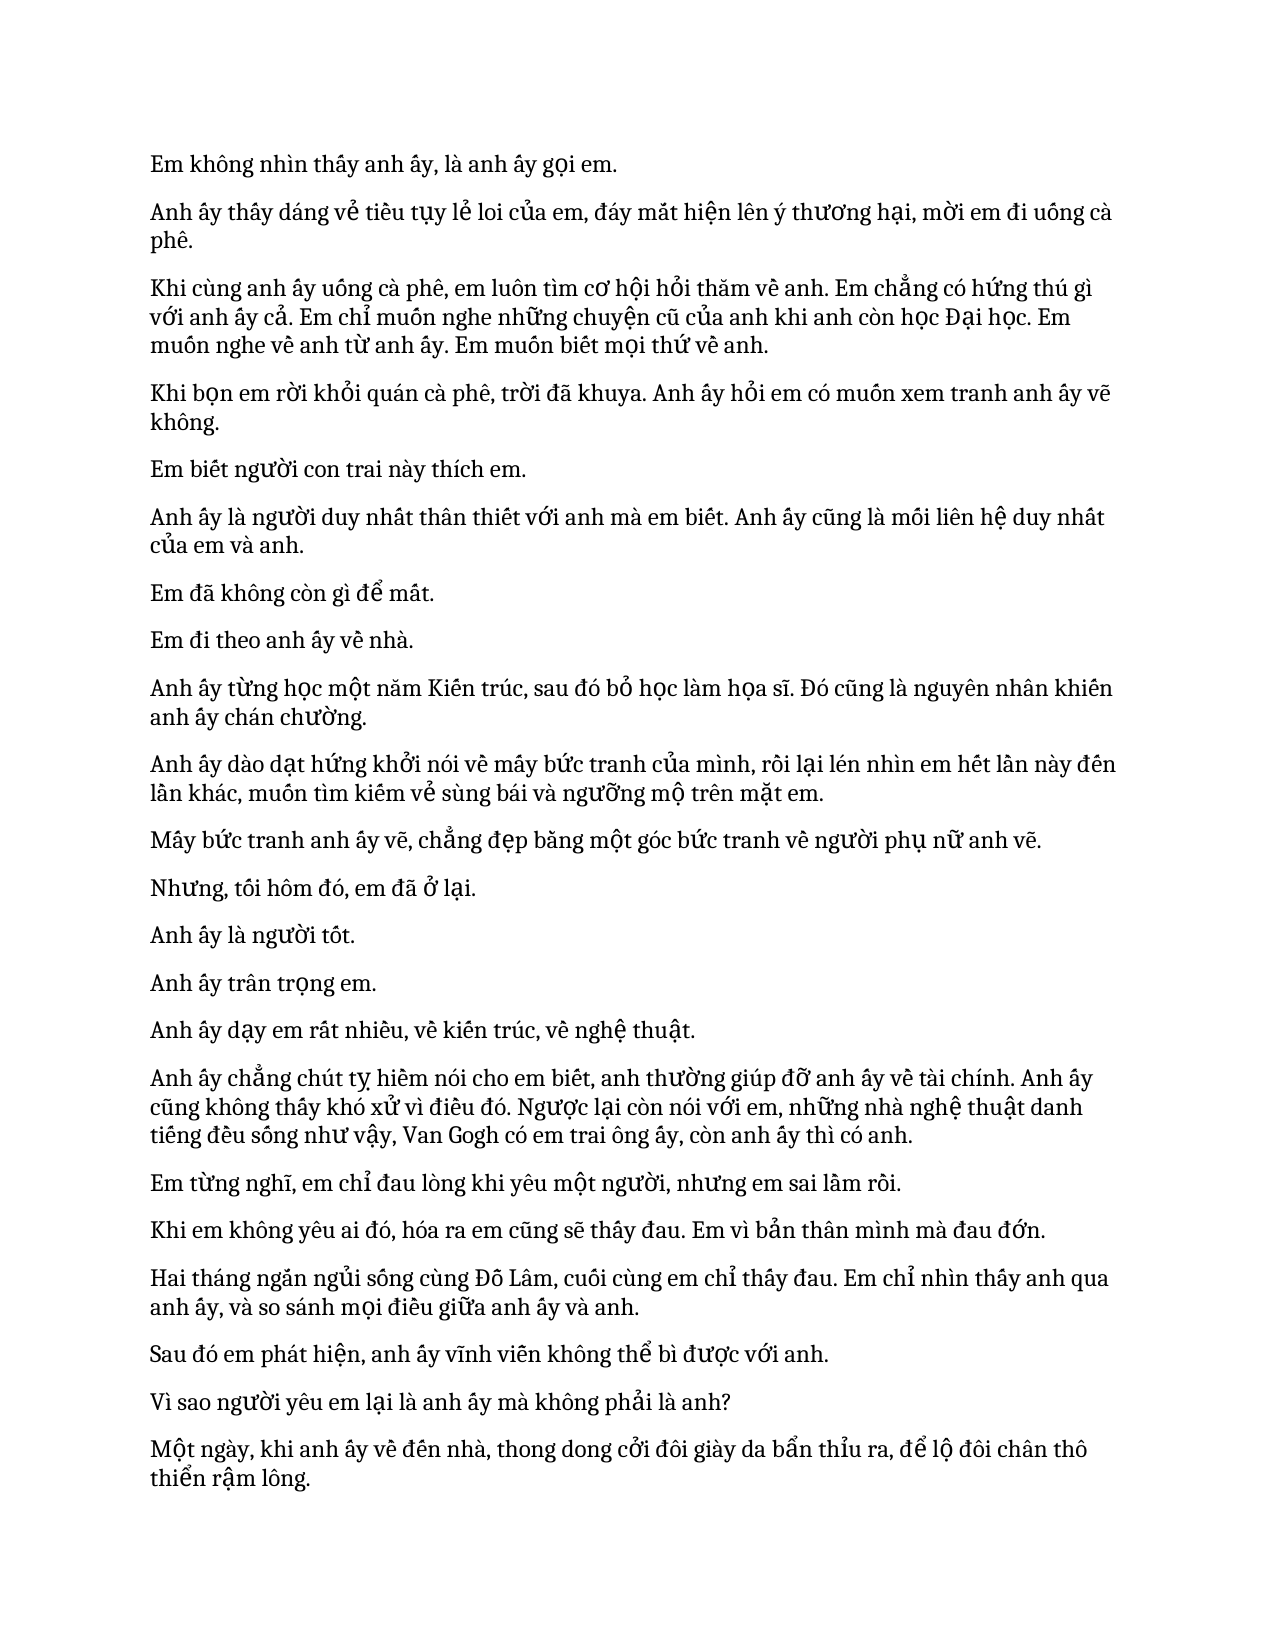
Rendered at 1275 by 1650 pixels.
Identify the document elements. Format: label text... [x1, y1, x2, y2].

text Em đi theo anh ấy về nhà. [150, 626, 1125, 655]
text Nhưng, tối hôm đó, em đã ở lại. [150, 874, 1125, 902]
text Một ngày, khi anh ấy về đến nhà, thong dong cởi đôi giày da bẩn thỉu ra, để lộ đôi chân thô thiển rậm lông. [150, 1435, 1125, 1492]
text Vì sao người yêu em lại là anh ấy mà không phải là anh? [150, 1387, 1125, 1416]
text Em biết người con trai này thích em. [150, 455, 1125, 484]
text Anh ấy từng học một năm Kiến trúc, sau đó bỏ học làm họa sĩ. Đó cũng là nguyên nhân khiến anh ấy chán chường. [150, 674, 1125, 731]
text Anh ấy là người duy nhất thân thiết với anh mà em biết. Anh ấy cũng là mối liên hệ duy nhất của em và anh. [150, 502, 1125, 560]
text Anh ấy thấy dáng vẻ tiều tụy lẻ loi của em, đáy mắt hiện lên ý thương hại, mời em đi uống cà phê. [150, 197, 1125, 255]
text Anh ấy là người tốt. [150, 921, 1125, 950]
text Em từng nghĩ, em chỉ đau lòng khi yêu một người, nhưng em sai lầm rồi. [150, 1169, 1125, 1197]
text Anh ấy dào dạt hứng khởi nói về mấy bức tranh của mình, rồi lại lén nhìn em hết lần này đến lần khác, muốn tìm kiếm vẻ sùng bái và ngưỡng mộ trên mặt em. [150, 750, 1125, 807]
text Anh ấy dạy em rất nhiều, về kiến trúc, về nghệ thuật. [150, 1016, 1125, 1045]
text Anh ấy trân trọng em. [150, 969, 1125, 997]
text Hai tháng ngắn ngủi sống cùng Đỗ Lâm, cuối cùng em chỉ thấy đau. Em chỉ nhìn thấy anh qua anh ấy, và so sánh mọi điều giữa anh ấy và anh. [150, 1264, 1125, 1321]
text Sau đó em phát hiện, anh ấy vĩnh viễn không thể bì được với anh. [150, 1340, 1125, 1369]
text Mấy bức tranh anh ấy vẽ, chẳng đẹp bằng một góc bức tranh về người phụ nữ anh vẽ. [150, 826, 1125, 855]
text Khi cùng anh ấy uống cà phê, em luôn tìm cơ hội hỏi thăm về anh. Em chẳng có hứng thú gì với anh ấy cả. Em chỉ muốn nghe những chuyện cũ của anh khi anh còn học Đại học. Em muốn nghe về anh từ anh ấy. Em muốn biết mọi thứ về anh. [150, 274, 1125, 360]
text Khi em không yêu ai đó, hóa ra em cũng sẽ thấy đau. Em vì bản thân mình mà đau đớn. [150, 1216, 1125, 1245]
text Anh ấy chẳng chút tỵ hiềm nói cho em biết, anh thường giúp đỡ anh ấy về tài chính. Anh ấy cũng không thấy khó xử vì điều đó. Ngược lại còn nói với em, những nhà nghệ thuật danh tiếng đều sống như vậy, Van Gogh có em trai ông ấy, còn anh ấy thì có anh. [150, 1064, 1125, 1150]
text Khi bọn em rời khỏi quán cà phê, trời đã khuya. Anh ấy hỏi em có muốn xem tranh anh ấy vẽ không. [150, 379, 1125, 436]
text Em không nhìn thấy anh ấy, là anh ấy gọi em. [150, 150, 1125, 179]
text Em đã không còn gì để mất. [150, 579, 1125, 607]
